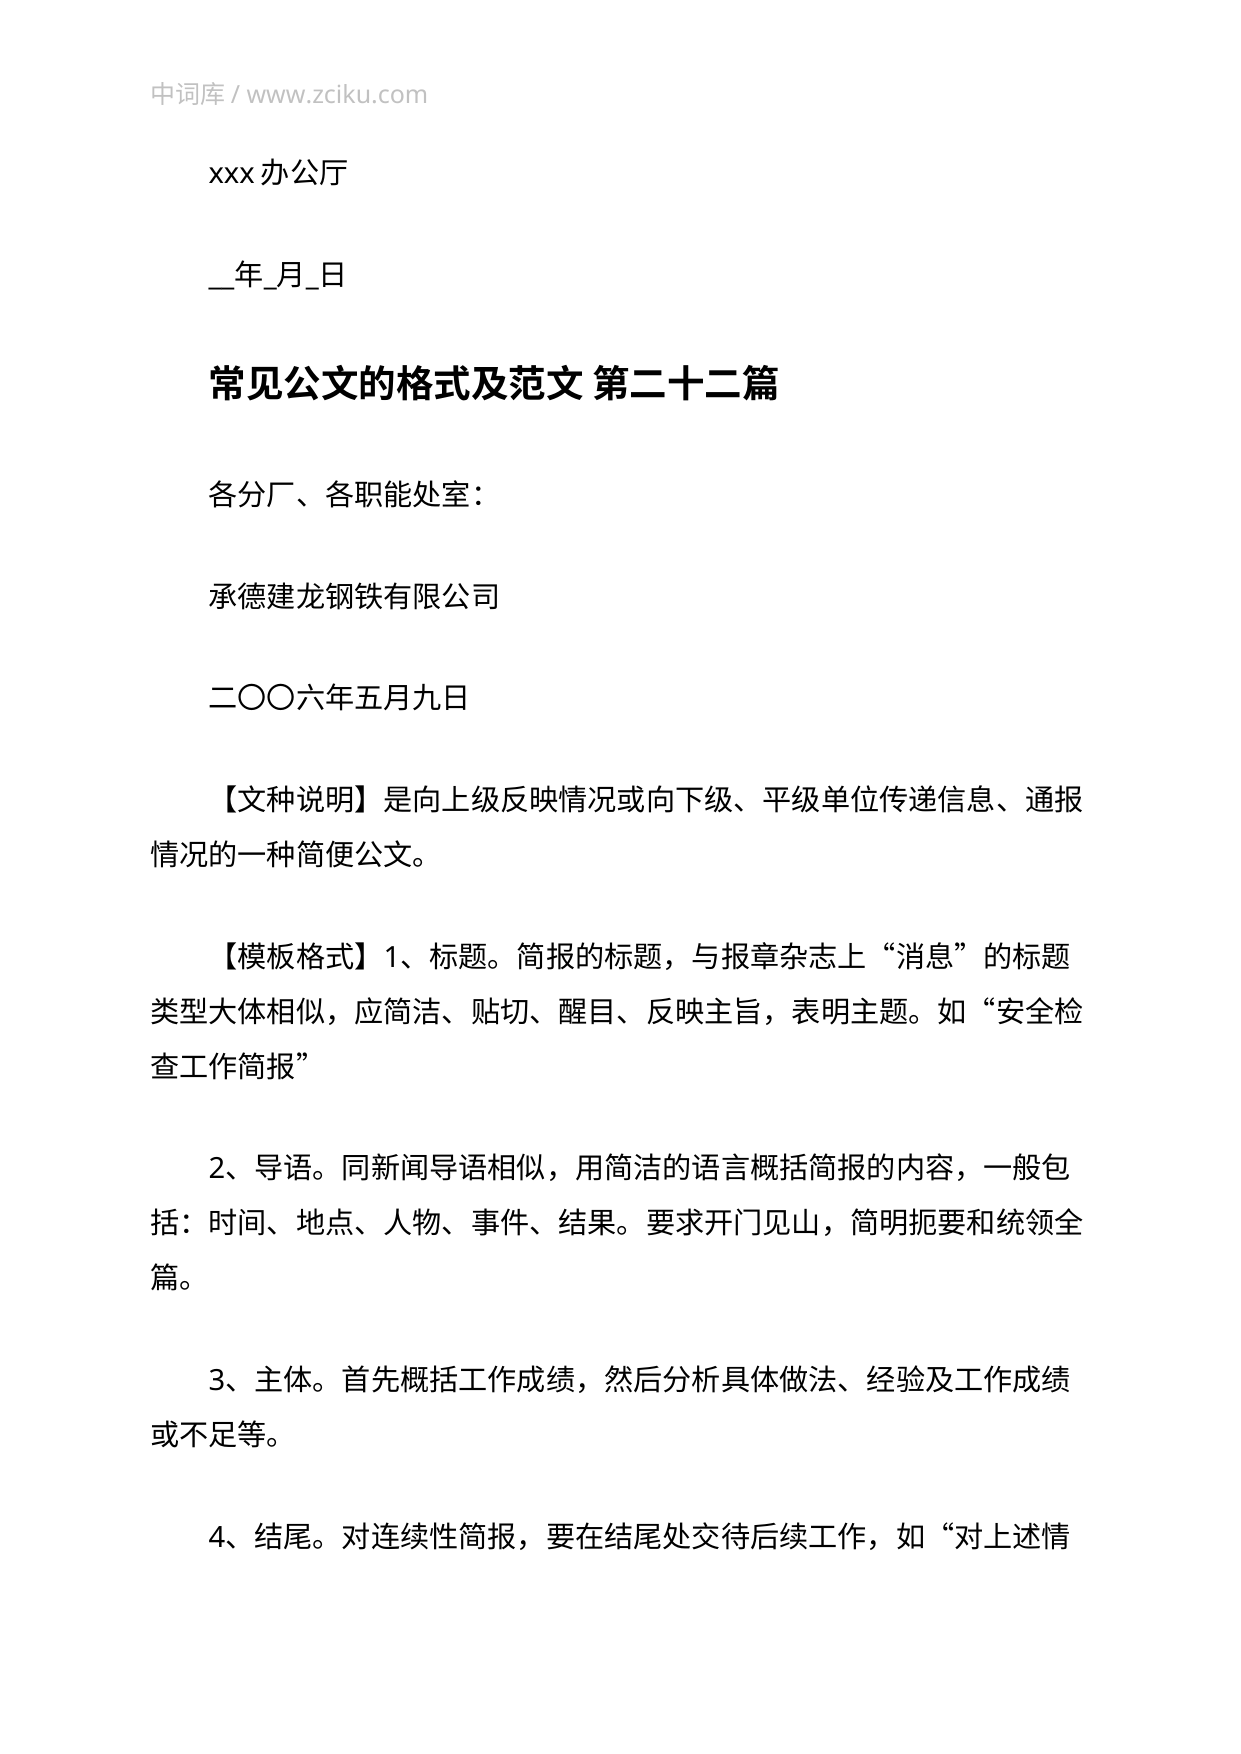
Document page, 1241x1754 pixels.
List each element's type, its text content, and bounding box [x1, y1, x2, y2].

text 3、主体。首先概括工作成绩，然后分析具体做法、经验及工作成绩或不足等。 [150, 1357, 1090, 1454]
text 2、导语。同新闻导语相似，用简洁的语言概括简报的内容，一般包括：时间、地点、人物、事件、结果。要求开门见山，简明扼要和统领全篇。 [150, 1145, 1090, 1297]
text 二〇〇六年五月九日 [150, 675, 1090, 717]
text 各分厂、各职能处室： [150, 471, 1090, 514]
text 【模板格式】1、标题。简报的标题，与报章杂志上“消息”的标题类型大体相似，应简洁、贴切、醒目、反映主旨，表明主题。如“安全检查工作简报” [150, 933, 1090, 1086]
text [150, 1513, 1090, 1556]
text __年_月_日 [150, 252, 1090, 294]
text 常见公文的格式及范文 第二十二篇 [150, 354, 1090, 408]
text 承德建龙钢铁有限公司 [150, 573, 1090, 615]
text 【文种说明】是向上级反映情况或向下级、平级单位传递信息、通报情况的一种简便公文。 [150, 777, 1090, 874]
text xxx办公厅 [150, 150, 1090, 192]
